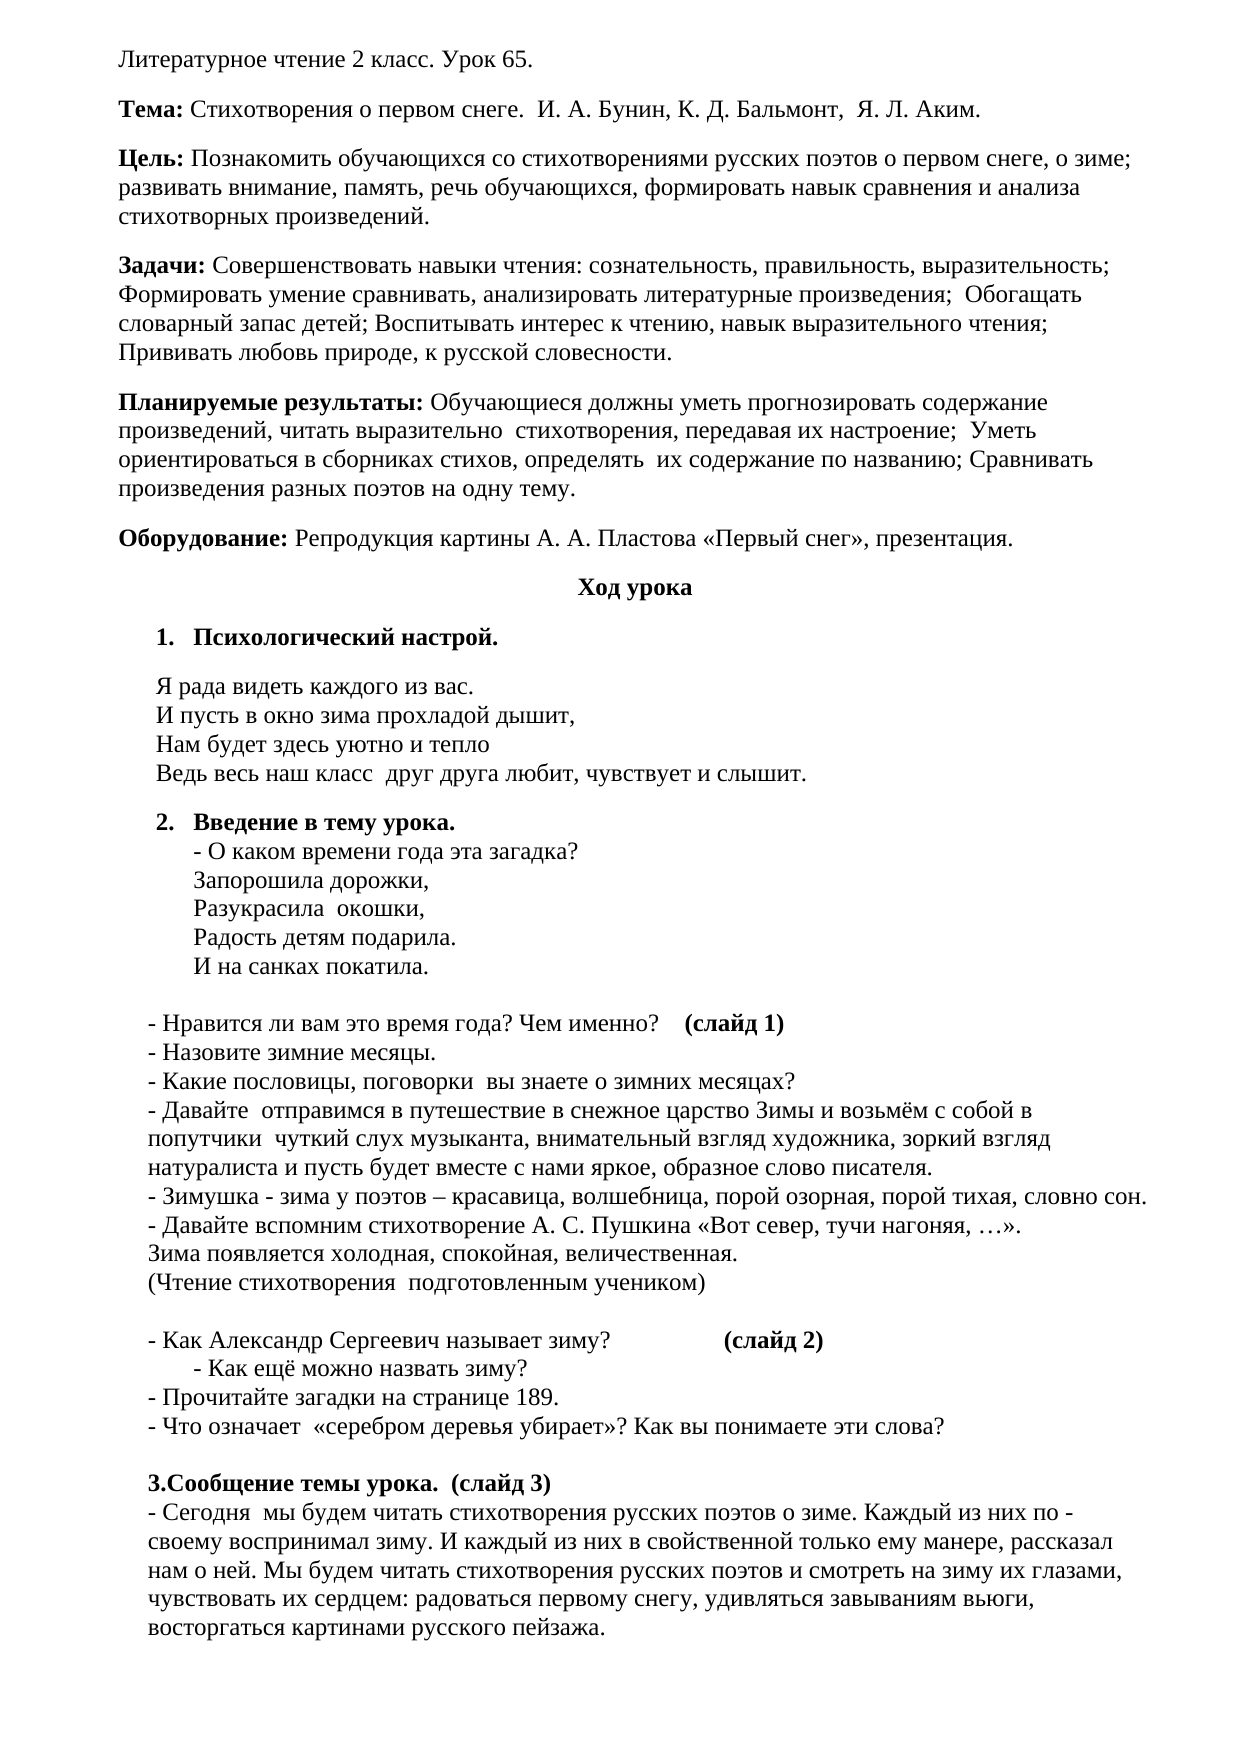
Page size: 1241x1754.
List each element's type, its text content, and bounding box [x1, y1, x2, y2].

list - Какие пословицы, поговорки вы знаете о зимних месяцах? [148, 1066, 1152, 1095]
text Цель: Познакомить обучающихся со стихотворениями русских поэтов о первом снеге, о зиме; развивать внимание, память, речь обучающихся, формировать навык сравнения и анализа стихотворных произведений. [118, 143, 1152, 230]
text Я рада видеть каждого из вас. И пусть в окно зима прохладой дышит, Нам будет здесь уютно и тепло Ведь весь наш класс друг друга любит, чувствует и слышит. [156, 671, 1152, 786]
text Планируемые результаты: Обучающиеся должны уметь прогнозировать содержание произведений, читать выразительно стихотворения, передавая их настроение; Уметь ориентироваться в сборниках стихов, определять их содержание по названию; Сравнивать произведения разных поэтов на одну тему. [118, 387, 1152, 502]
text Задачи: Совершенствовать навыки чтения: сознательность, правильность, выразительность; Формировать умение сравнивать, анализировать литературные произведения; Обогащать словарный запас детей; Воспитывать интерес к чтению, навык выразительного чтения; Прививать любовь природе, к русской словесности. [118, 251, 1152, 366]
list Психологический настрой. [156, 622, 1152, 651]
list - Давайте отправимся в путешествие в снежное царство Зимы и возьмём с собой в попутчики чуткий слух музыканта, внимательный взгляд художника, зоркий взгляд натуралиста и пусть будет вместе с нами яркое, образное слово писателя. [148, 1095, 1152, 1181]
list - Зимушка - зима у поэтов – красавица, волшебница, порой озорная, порой тихая, словно сон. [148, 1181, 1152, 1210]
list - Давайте вспомним стихотворение А. С. Пушкина «Вот север, тучи нагоняя, …». [148, 1210, 1152, 1238]
list - Прочитайте загадки на странице 189. [148, 1382, 1152, 1411]
text Литературное чтение 2 класс. Урок 65. [118, 44, 1152, 73]
list - Что означает «серебром деревья убирает»? Как вы понимаете эти слова? [148, 1411, 1152, 1440]
list - Нравится ли вам это время года? Чем именно? (слайд 1) [148, 1008, 1152, 1037]
text Оборудование: Репродукция картины А. А. Пластова «Первый снег», презентация. [118, 523, 1152, 551]
list - О каком времени года эта загадка? [193, 836, 1152, 865]
list - Назовите зимние месяцы. [148, 1037, 1152, 1066]
list 3.Сообщение темы урока. (слайд 3) [148, 1468, 1152, 1497]
list Зима появляется холодная, спокойная, величественная. (Чтение стихотворения подготовленным учеником) [148, 1238, 1152, 1296]
list Введение в тему урока. [156, 807, 1152, 836]
text Тема: Стихотворения о первом снеге. И. А. Бунин, К. Д. Бальмонт, Я. Л. Аким. [118, 94, 1152, 123]
list Запорошила дорожки, Разукрасила окошки, Радость детям подарила. И на санках покатила. [193, 865, 1152, 980]
list - Как Александр Сергеевич называет зиму? (слайд 2) - Как ещё можно назвать зиму? [148, 1325, 1152, 1382]
list - Сегодня мы будем читать стихотворения русских поэтов о зиме. Каждый из них по - своему воспринимал зиму. И каждый из них в свойственной только ему манере, рассказал нам о ней. Мы будем читать стихотворения русских поэтов и смотреть на зиму их глазами, чувствовать их сердцем: радоваться первому снегу, удивляться завываниям вьюги, восторгаться картинами русского пейзажа. [148, 1497, 1152, 1641]
text Ход урока [118, 572, 1152, 601]
